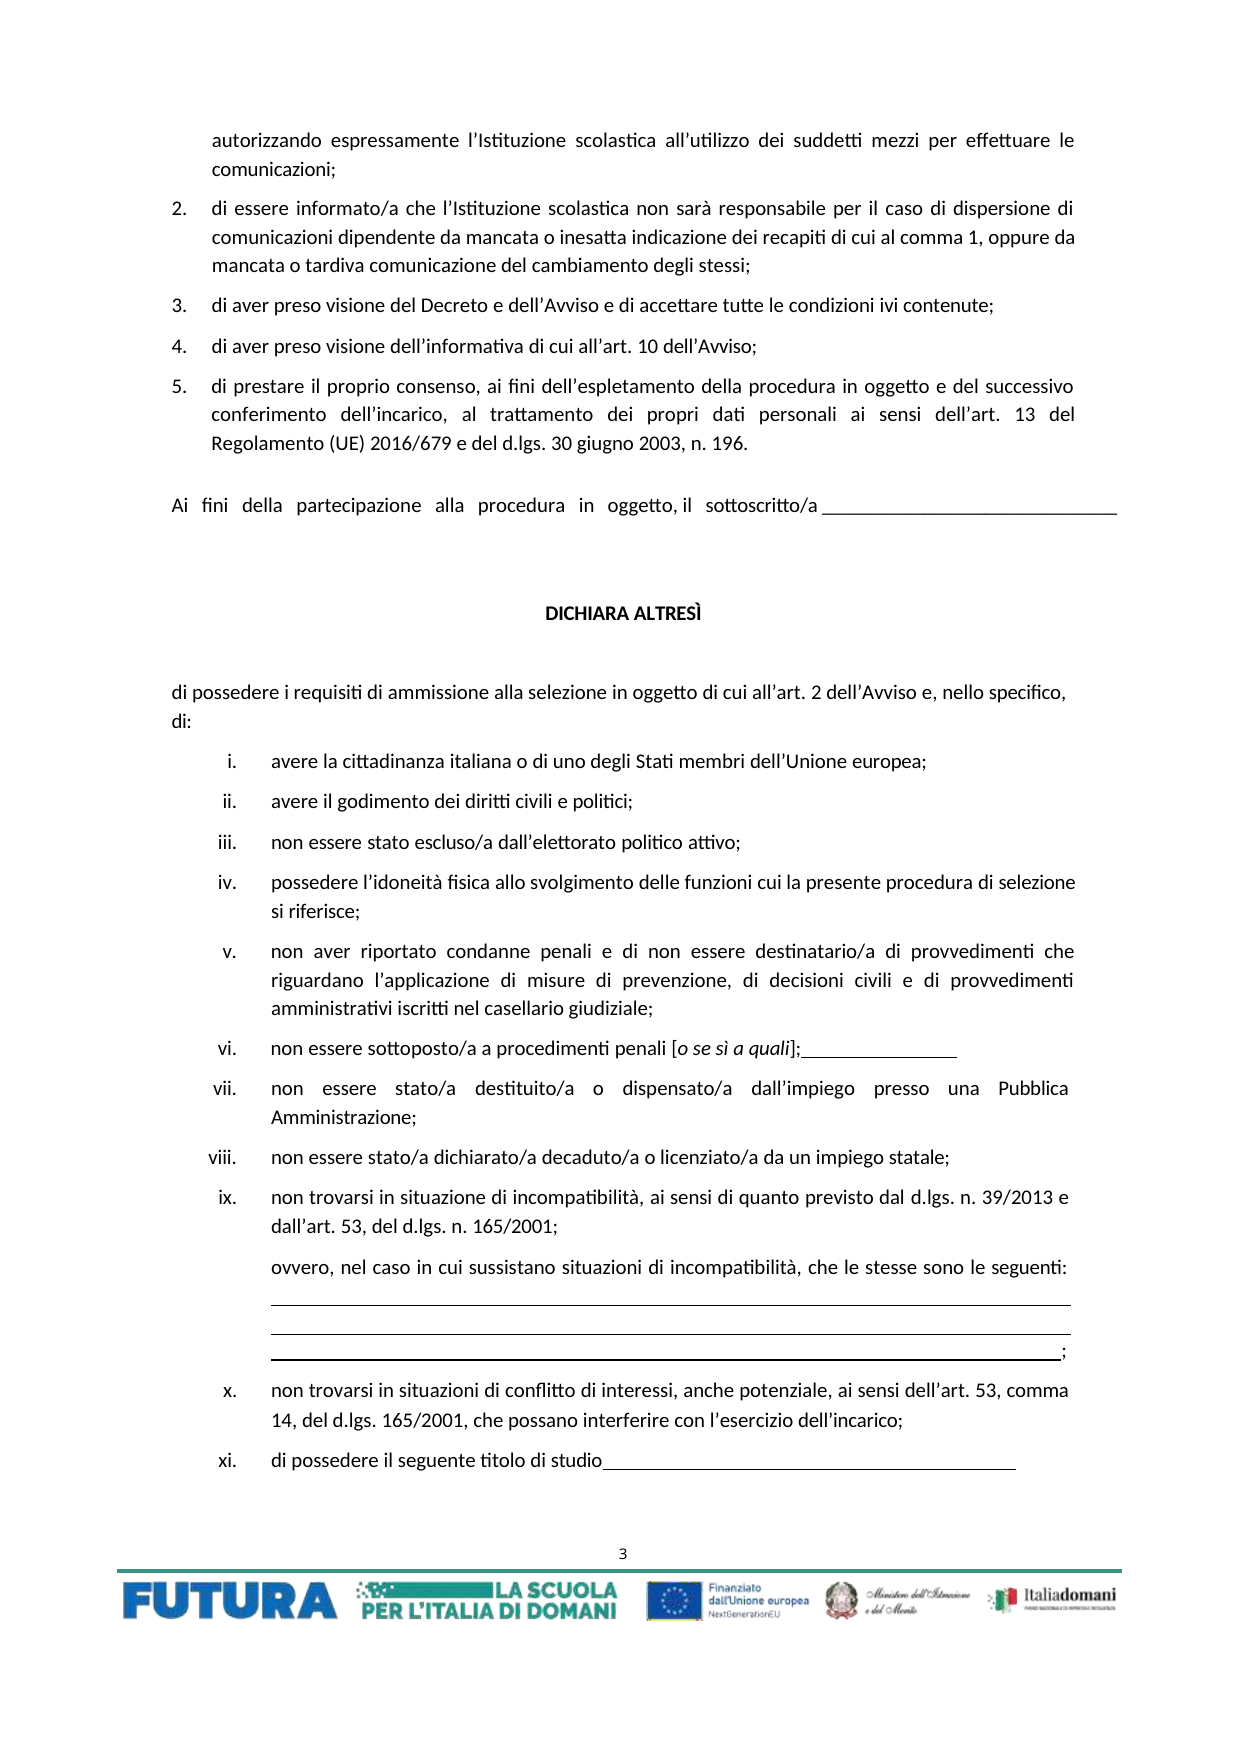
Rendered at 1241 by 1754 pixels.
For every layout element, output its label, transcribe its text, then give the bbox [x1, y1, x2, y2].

text di: [171, 708, 1122, 734]
text 14, del d.lgs. 165/2001, che possano interferire con l’esercizio dell’incarico; [271, 1407, 1122, 1432]
list di aver preso visione del Decreto e dell’Avviso e di accettare tutte le condizioni ivi contenute; [171, 292, 1122, 318]
list non essere stato/a dichiarato/a decaduto/a o licenziato/a da un impiego statale; [208, 1144, 1122, 1170]
list non aver riportato condanne penali e di non essere destinatario/a di provvedimenti che riguardano l’applicazione di misure di prevenzione, di decisioni civili e di provvedimenti amministrativi iscritti nel casellario giudiziale; [222, 938, 1076, 1021]
list non trovarsi in situazione di incompatibilità, ai sensi di quanto previsto dal d.lgs. n. 39/2013 e [218, 1184, 1122, 1210]
text DICHIARA ALTRESÌ [162, 600, 1084, 626]
text si riferisce; [271, 898, 1122, 923]
list di aver preso visione dell’informativa di cui all’art. 10 dell’Avviso; [171, 333, 1122, 358]
text autorizzando espressamente l’Istituzione scolastica all’utilizzo dei suddetti mezzi per effettuare le comunicazioni; [212, 127, 1076, 181]
list non essere stato/a destituito/a o dispensato/a dall’impiego presso una Pubblica [213, 1075, 1122, 1101]
text dall’art. 53, del d.lgs. n. 165/2001; [271, 1214, 1122, 1239]
list di prestare il proprio consenso, ai fini dell’espletamento della procedura in oggetto e del successivo conferimento dell’incarico, al trattamento dei propri dati personali ai sensi dell’art. 13 del Regolamento (UE) 2016/679 e del d.lgs. 30 giugno 2003, n. 196. [171, 373, 1076, 456]
text ovvero, nel caso in cui sussistano situazioni di incompatibilità, che le stesse sono le seguenti: [271, 1254, 1122, 1279]
list avere il godimento dei diritti civili e politici; [222, 788, 1122, 814]
text di possedere i requisiti di ammissione alla selezione in oggetto di cui all’art. 2 dell’Avviso e, nello specifico, [171, 679, 1122, 705]
text Amministrazione; [271, 1104, 1122, 1130]
list non trovarsi in situazioni di conflitto di interessi, anche potenziale, ai sensi dell’art. 53, comma [223, 1378, 1122, 1403]
list avere la cittadinanza italiana o di uno degli Stati membri dell’Unione europea; [227, 748, 1122, 774]
text Ai fini della partecipazione alla procedura in oggetto, il sottoscritto/a _____________________________ [171, 493, 1122, 518]
picture [123, 1581, 1117, 1621]
list di essere informato/a che l’Istituzione scolastica non sarà responsabile per il caso di dispersione di comunicazioni dipendente da mancata o inesatta indicazione dei recapiti di cui al comma 1, oppure da mancata o tardiva comunicazione del cambiamento degli stessi; [171, 195, 1076, 278]
list possedere l’idoneità fisica allo svolgimento delle funzioni cui la presente procedura di selezione [218, 869, 1122, 894]
list non essere sottoposto/a a procedimenti penali [o se sì a quali]; [218, 1035, 1122, 1061]
text ; [271, 1338, 1122, 1363]
list non essere stato escluso/a dall’elettorato politico attivo; [218, 829, 1122, 854]
list di possedere il seguente titolo di studio [218, 1447, 1122, 1472]
